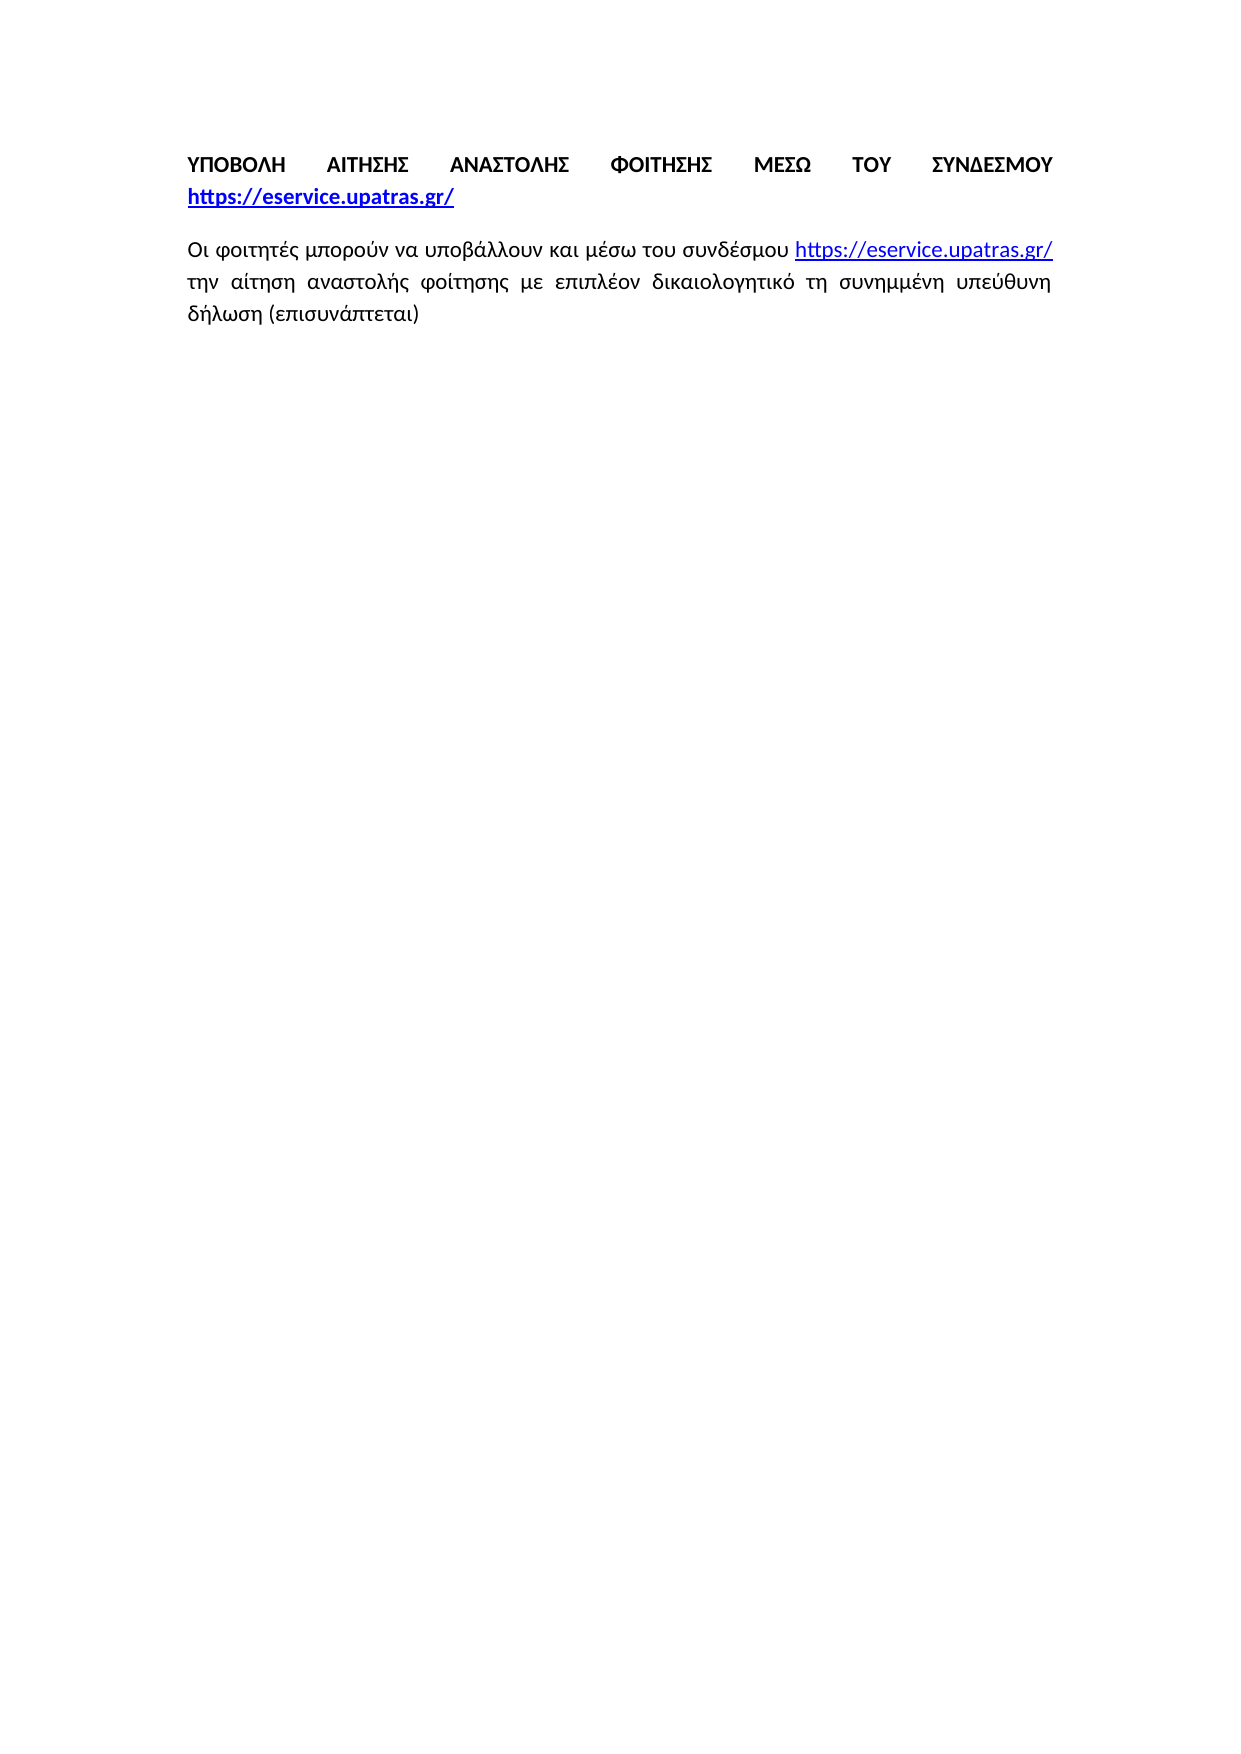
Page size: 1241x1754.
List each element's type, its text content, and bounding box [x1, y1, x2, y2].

text Οι φοιτητές μπορούν να υποβάλλουν και μέσω του συνδέσμου https://eservice.upatras.gr/ την αίτηση αναστολής φοίτησης με επιπλέον δικαιολογητικό τη συνημμένη υπεύθυνη δήλωση (επισυνάπτεται) [187, 235, 1053, 328]
text ΥΠΟΒΟΛΗ ΑΙΤΗΣΗΣ ΑΝΑΣΤΟΛΗΣ ΦΟΙΤΗΣΗΣ ΜΕΣΩ ΤΟΥ ΣΥΝΔΕΣΜΟΥ https://eservice.upatras.gr/ [187, 150, 1053, 210]
